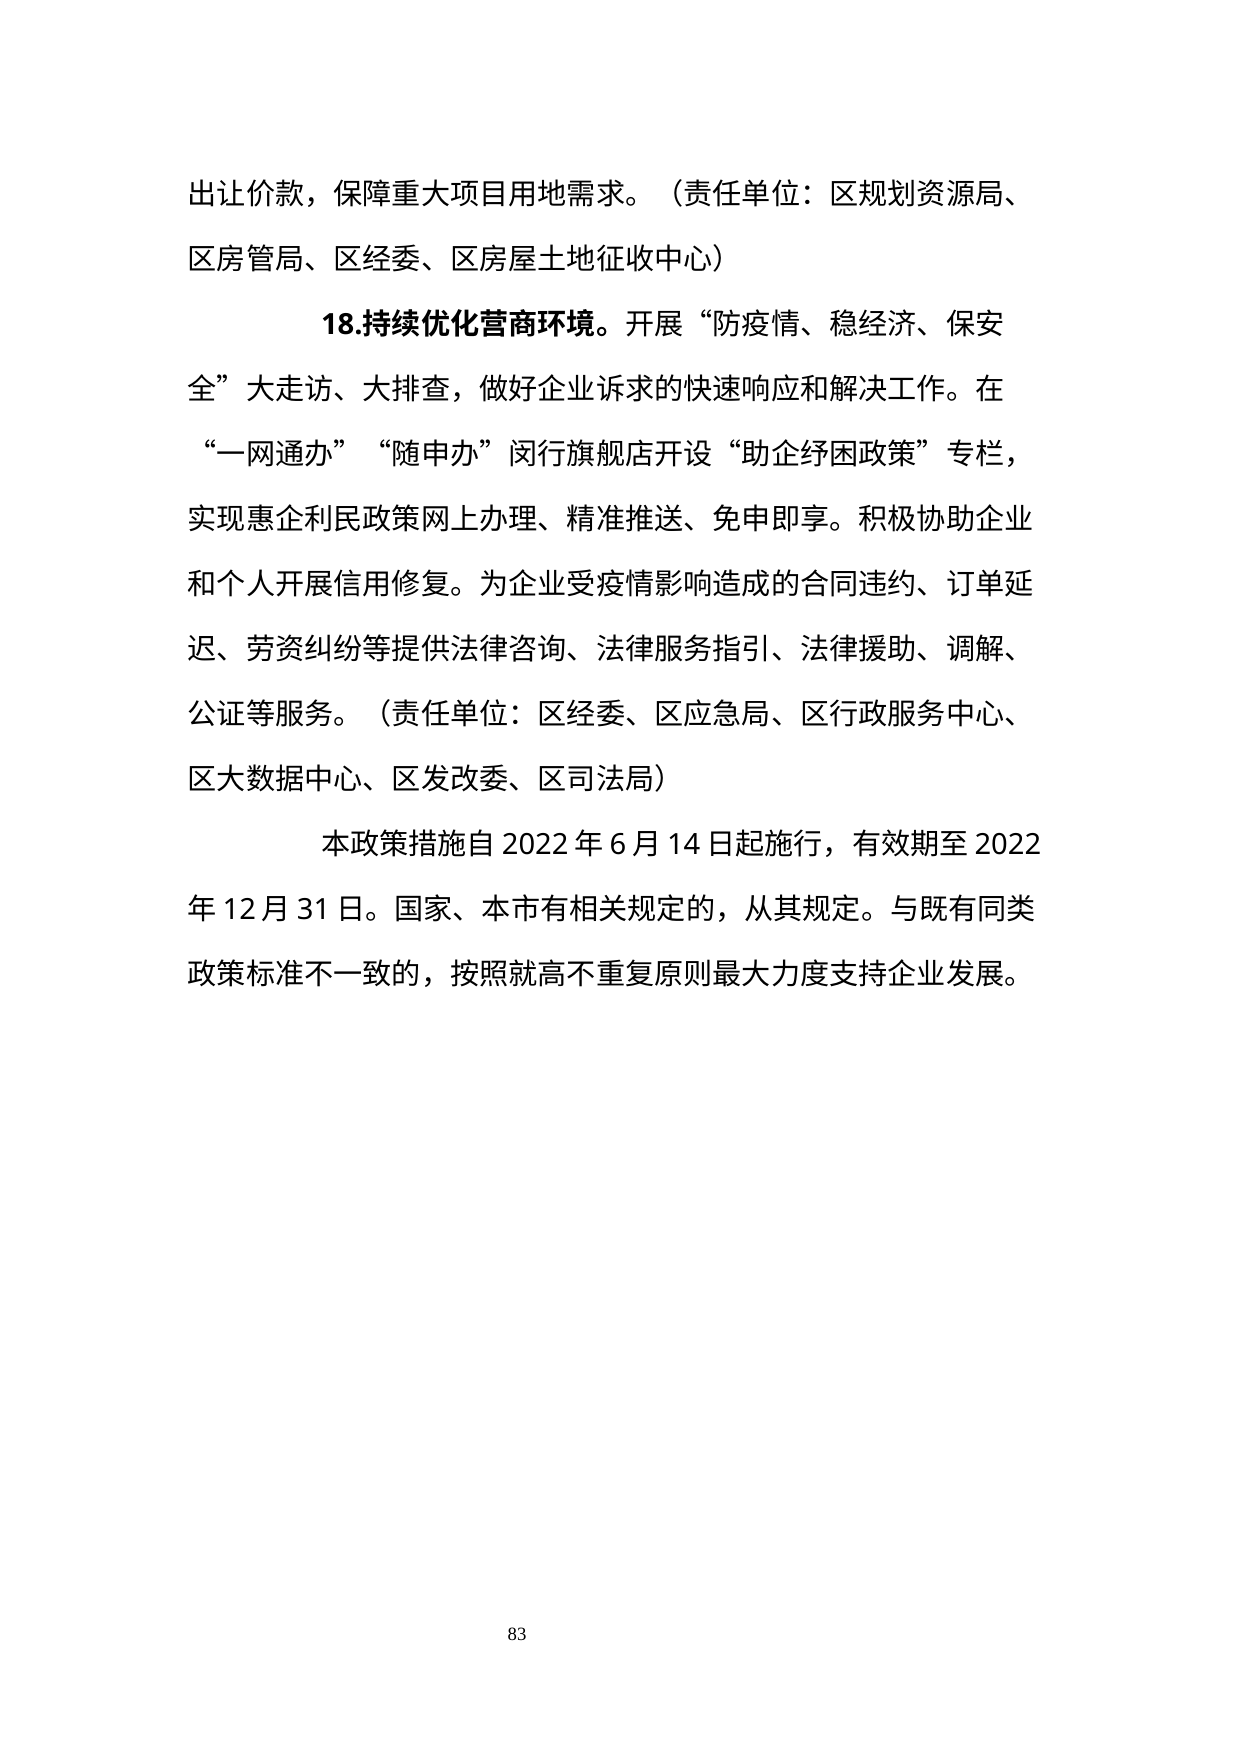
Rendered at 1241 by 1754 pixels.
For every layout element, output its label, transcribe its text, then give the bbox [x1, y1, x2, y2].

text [187, 159, 1053, 289]
text 本政策措施自2022年6月14日起施行，有效期至2022年12月31日。国家、本市有相关规定的，从其规定。与既有同类政策标准不一致的，按照就高不重复原则最大力度支持企业发展。 [187, 809, 1053, 1004]
text 18.持续优化营商环境。开展“防疫情、稳经济、保安全”大走访、大排查，做好企业诉求的快速响应和解决工作。在“一网通办”“随申办”闵行旗舰店开设“助企纾困政策”专栏，实现惠企利民政策网上办理、精准推送、免申即享。积极协助企业和个人开展信用修复。为企业受疫情影响造成的合同违约、订单延迟、劳资纠纷等提供法律咨询、法律服务指引、法律援助、调解、公证等服务。（责任单位：区经委、区应急局、区行政服务中心、区大数据中心、区发改委、区司法局） [187, 289, 1053, 809]
